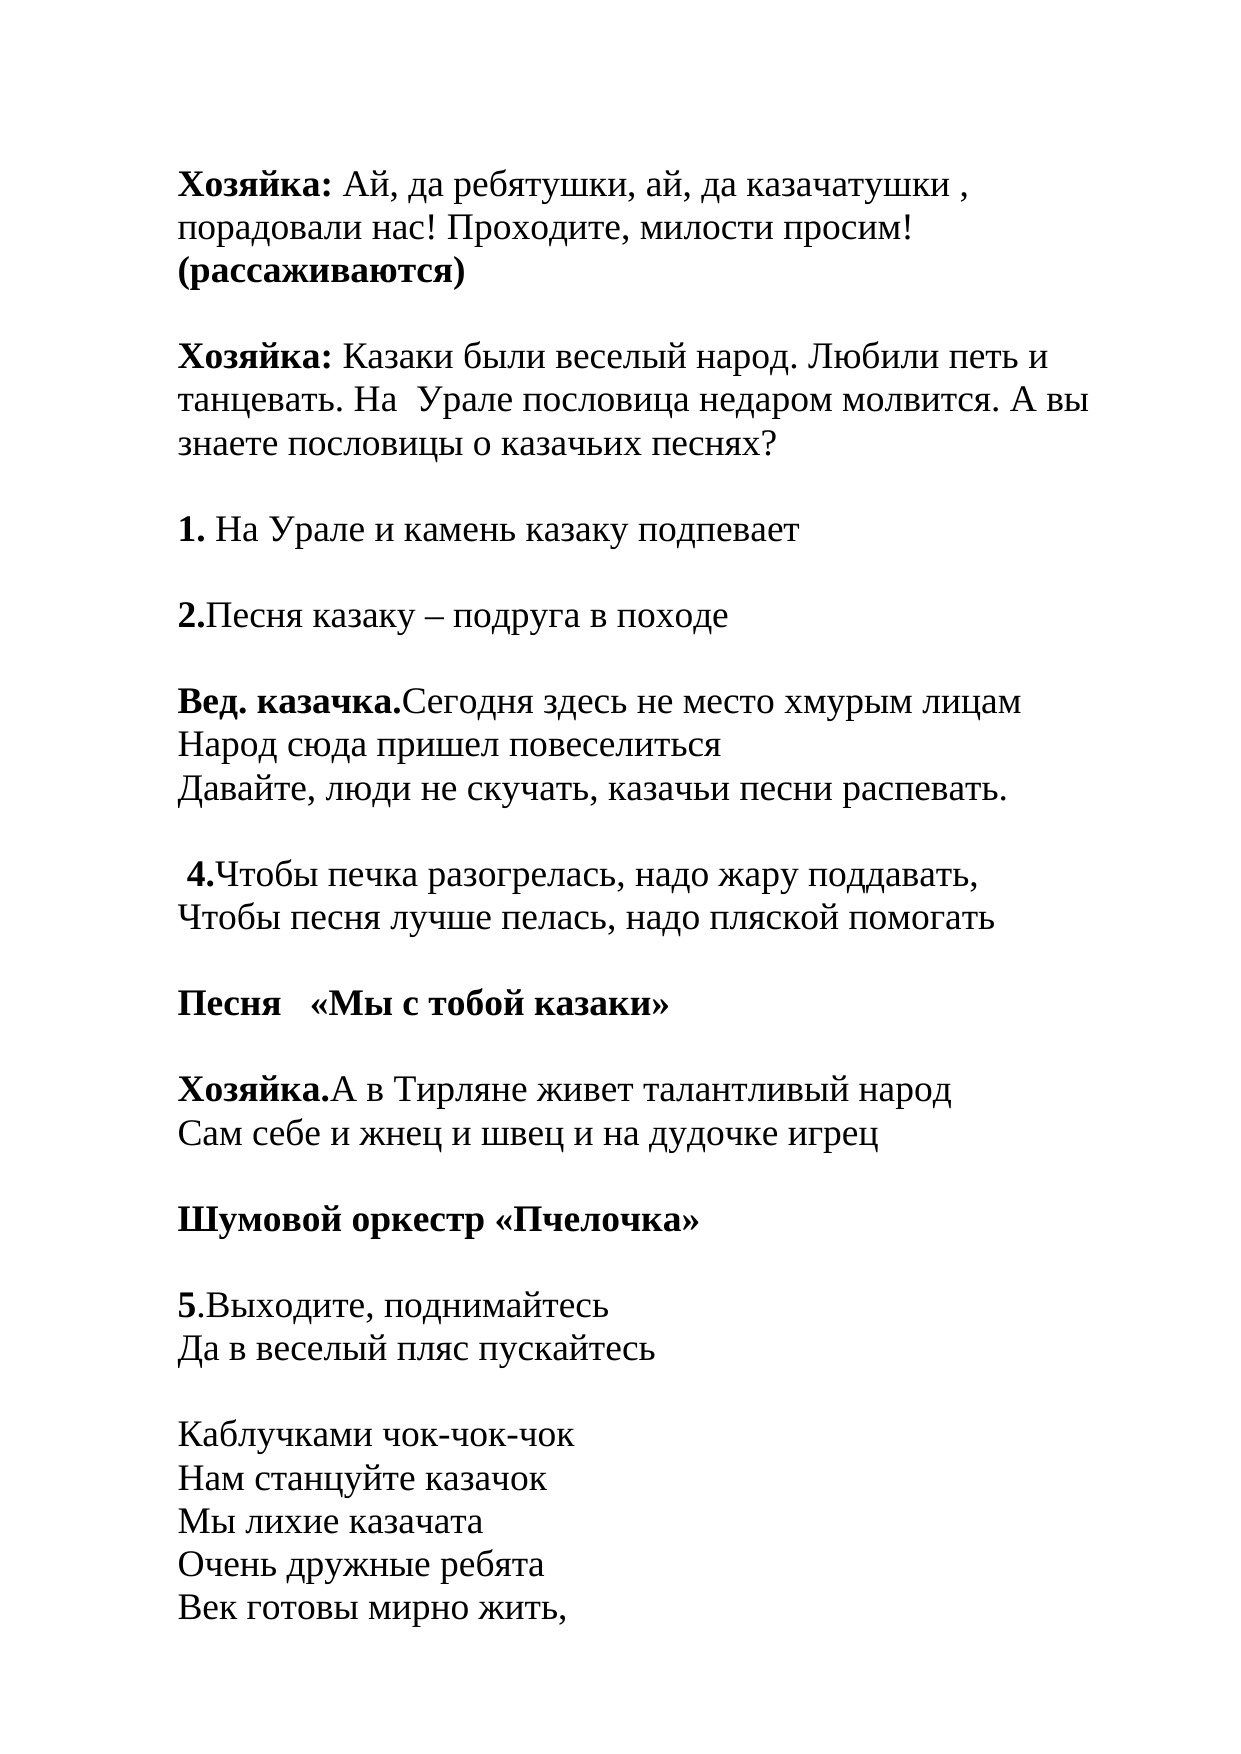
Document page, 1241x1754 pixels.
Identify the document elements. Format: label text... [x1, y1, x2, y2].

text Давайте, люди не скучать, казачьи песни распевать. [177, 765, 1152, 808]
text 1. На Урале и камень казаку подпевает [177, 506, 1152, 549]
text Вед. казачка.Сегодня здесь не место хмурым лицам [177, 679, 1152, 722]
text Мы лихие казачата [177, 1498, 1152, 1541]
text Хозяйка: Казаки были веселый народ. Любили петь и танцевать. На Урале пословица недаром молвится. А вы знаете пословицы о казачьих песнях? [177, 334, 1152, 463]
text 5.Выходите, поднимайтесь [177, 1282, 1152, 1326]
text Да в веселый пляс пускайтесь [177, 1326, 1152, 1369]
text Век готовы мирно жить, [177, 1584, 1152, 1627]
text Народ сюда пришел повеселиться [177, 722, 1152, 765]
text Хозяйка: Ай, да ребятушки, ай, да казачатушки , порадовали нас! Проходите, милости просим! [177, 161, 1152, 247]
text Хозяйка.А в Тирляне живет талантливый народ [177, 1067, 1152, 1110]
text 4.Чтобы печка разогрелась, надо жару поддавать, [177, 851, 1152, 894]
text Каблучками чок-чок-чок [177, 1412, 1152, 1455]
text (рассаживаются) [177, 247, 1152, 291]
text 2.Песня казаку – подруга в походе [177, 592, 1152, 636]
text Нам станцуйте казачок [177, 1455, 1152, 1498]
text Чтобы песня лучше пелась, надо пляской помогать [177, 894, 1152, 937]
text Шумовой оркестр «Пчелочка» [177, 1196, 1152, 1239]
text Очень дружные ребята [177, 1541, 1152, 1584]
text Песня «Мы с тобой казаки» [177, 981, 1152, 1024]
text Сам себе и жнец и швец и на дудочке игрец [177, 1110, 1152, 1153]
